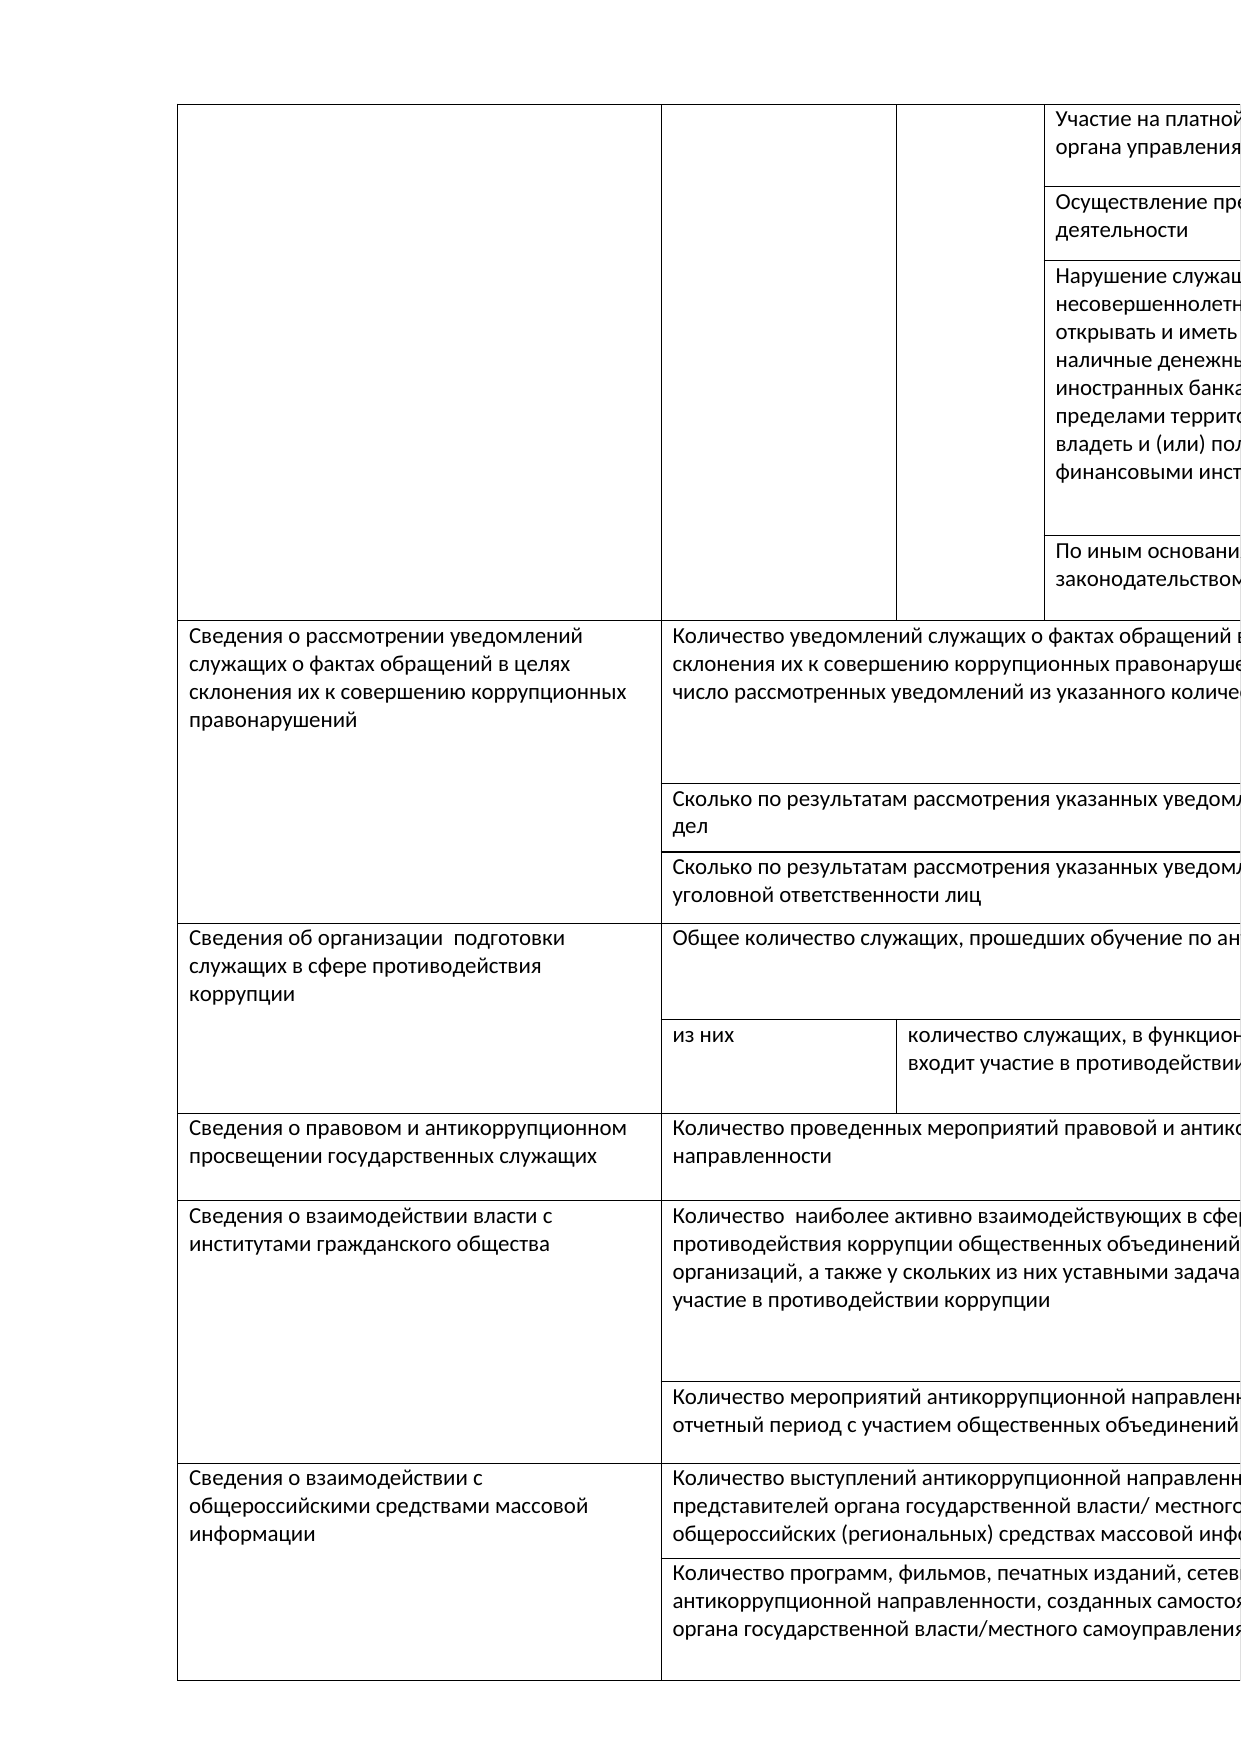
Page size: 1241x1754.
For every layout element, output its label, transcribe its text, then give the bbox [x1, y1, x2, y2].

table_cell Количество мероприятий антикоррупционной направленности, проведенных в отчетный период с участием общественных объединений и организаций [662, 1382, 1240, 1462]
table_cell Количество программ, фильмов, печатных изданий, сетевых изданий антикоррупционной направленности, созданных самостоятельно или при поддержке органа государственной власти/местного самоуправления [662, 1559, 1240, 1680]
table_cell Сведения о рассмотрении уведомлений служащих о фактах обращений в целях склонения их к совершению коррупционных правонарушений [178, 621, 661, 922]
table_cell Количество наиболее активно взаимодействующих в сфере противодействия коррупции общественных объединений и организаций, а также у скольких из них уставными задачами является участие в противодействии коррупции [662, 1201, 1240, 1381]
table_cell По иным основаниям, предусмотренным законодательством Российской Федерации [1045, 536, 1240, 620]
table_cell Сведения о правовом и антикоррупционном просвещении государственных служащих [178, 1114, 661, 1200]
table_cell Сколько по результатам рассмотрения указанных уведомлений возбуждено уголовных дел [662, 784, 1240, 851]
table_cell из них [662, 1020, 896, 1112]
table_cell Сведения о взаимодействии с общероссийскими средствами массовой информации [178, 1464, 661, 1680]
table_cell Количество уведомлений служащих о фактах обращений в целях склонения их к совершению коррупционных правонарушений, а также число рассмотренных уведомлений из указанного количества [662, 621, 1240, 783]
table_cell Сколько по результатам рассмотрения указанных уведомлений привлечено к уголовной ответственности лиц [662, 853, 1240, 922]
table_cell Количество выступлений антикоррупционной направленной официальных представителей органа государственной власти/ местного самоуправления в общероссийских (региональных) средствах массовой информации [662, 1464, 1240, 1557]
table_cell Осуществление предпринимательской деятельности [1045, 187, 1240, 260]
table_cell Количество проведенных мероприятий правовой и антикоррупционной направленности [662, 1114, 1240, 1200]
table_cell Сведения об организации подготовки служащих в сфере противодействия коррупции [178, 924, 661, 1112]
table_cell Участие на платной основе в деятельности органа управления коммерческой организации [1045, 105, 1240, 186]
table_cell количество служащих, в функциональные обязанности которых входит участие в противодействии коррупции [897, 1020, 1240, 1112]
table_cell Общее количество служащих, прошедших обучение по антикоррупционной тематике [662, 924, 1240, 1019]
table_cell Сведения о взаимодействии власти с институтами гражданского общества [178, 1201, 661, 1462]
table_cell Нарушение служащим, его супругой (супругом) и несовершеннолетними детьми запрета открывать и иметь счета (вклады), хранить наличные денежные средства и ценности в иностранных банках, расположенных за пределами территории Российской Федерации, владеть и (или) пользоваться иностранными финансовыми инструментами [1045, 261, 1240, 535]
